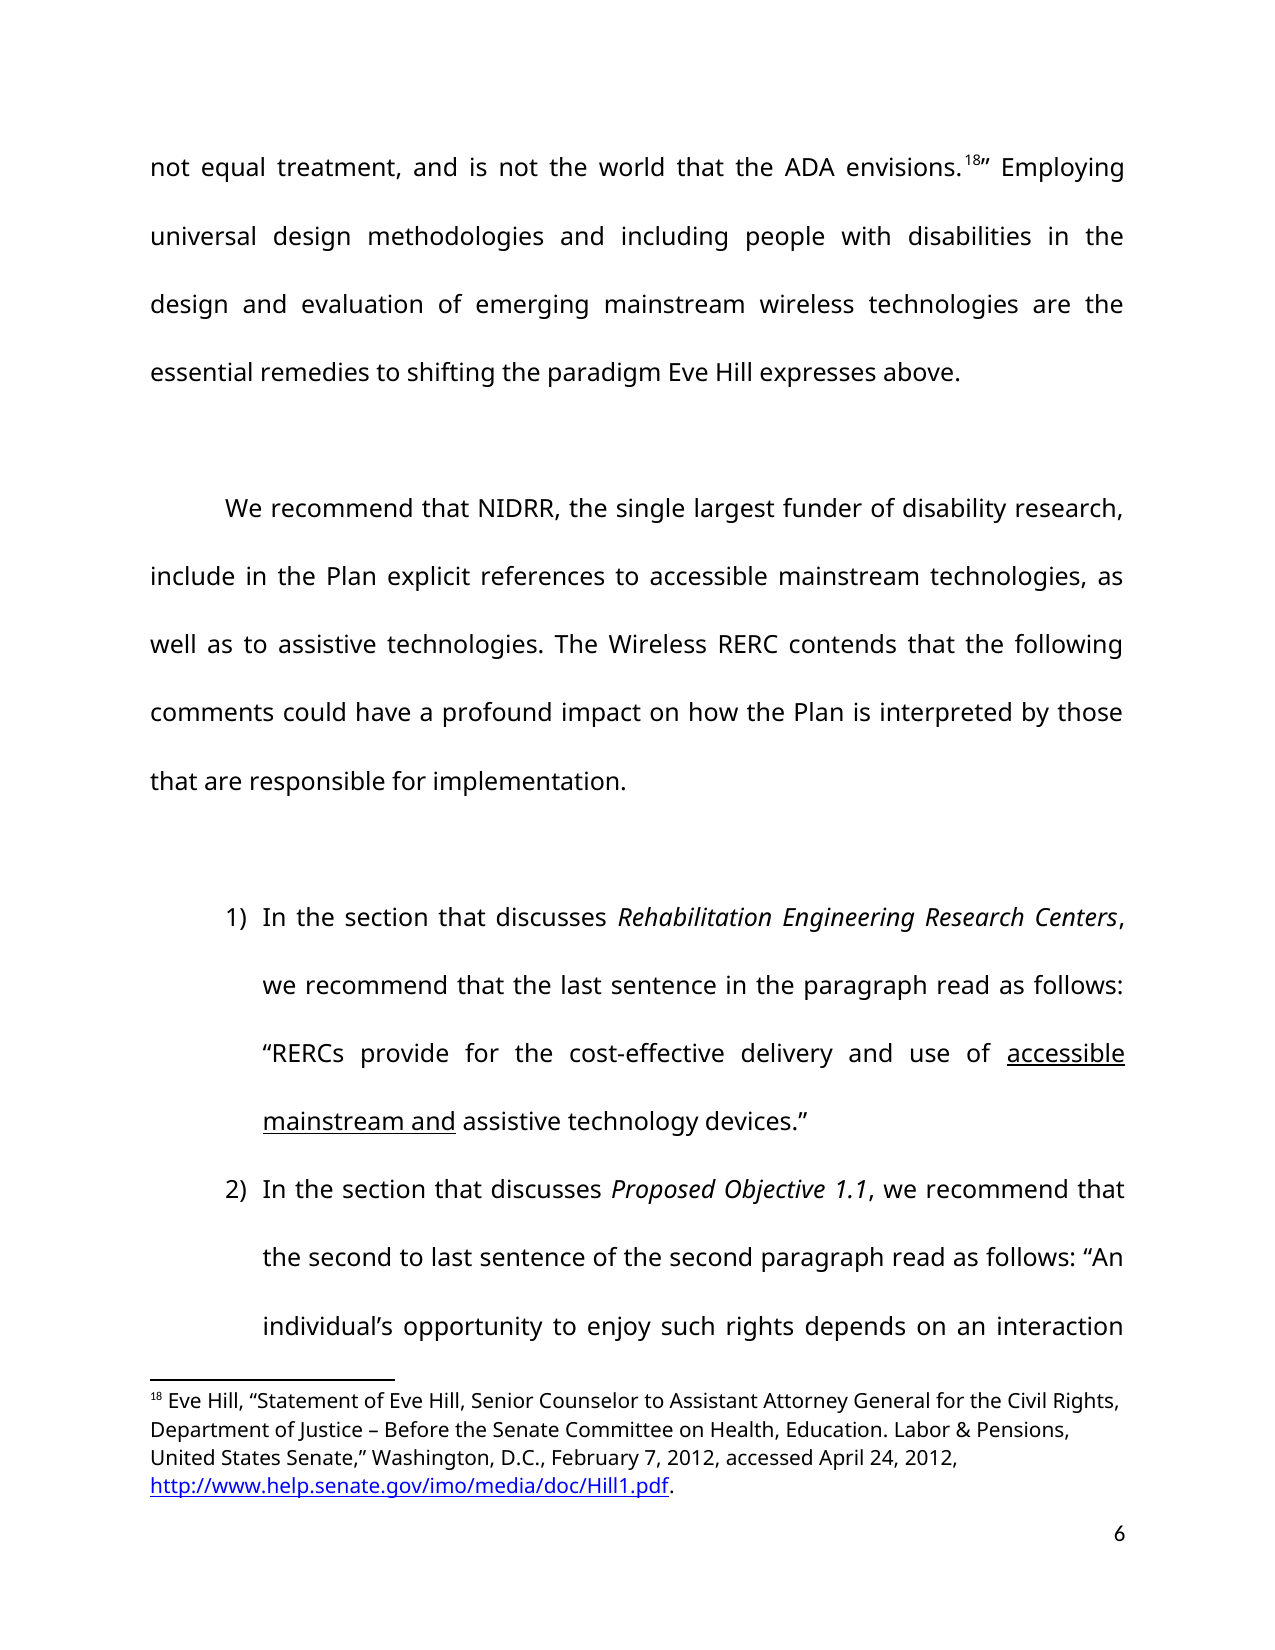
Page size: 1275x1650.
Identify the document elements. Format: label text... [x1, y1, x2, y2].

list In the section that discusses Rehabilitation Engineering Research Centers, we recommend that the last sentence in the paragraph read as follows: “RERCs provide for the cost-effective delivery and use of accessible mainstream and assistive technology devices.” [225, 899, 1125, 1138]
text We recommend that NIDRR, the single largest funder of disability research, include in the Plan explicit references to accessible mainstream technologies, as well as to assistive technologies. The Wireless RERC contends that the following comments could have a profound impact on how the Plan is interpreted by those that are responsible for implementation. [150, 491, 1125, 797]
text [150, 150, 1125, 388]
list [225, 1172, 1125, 1342]
